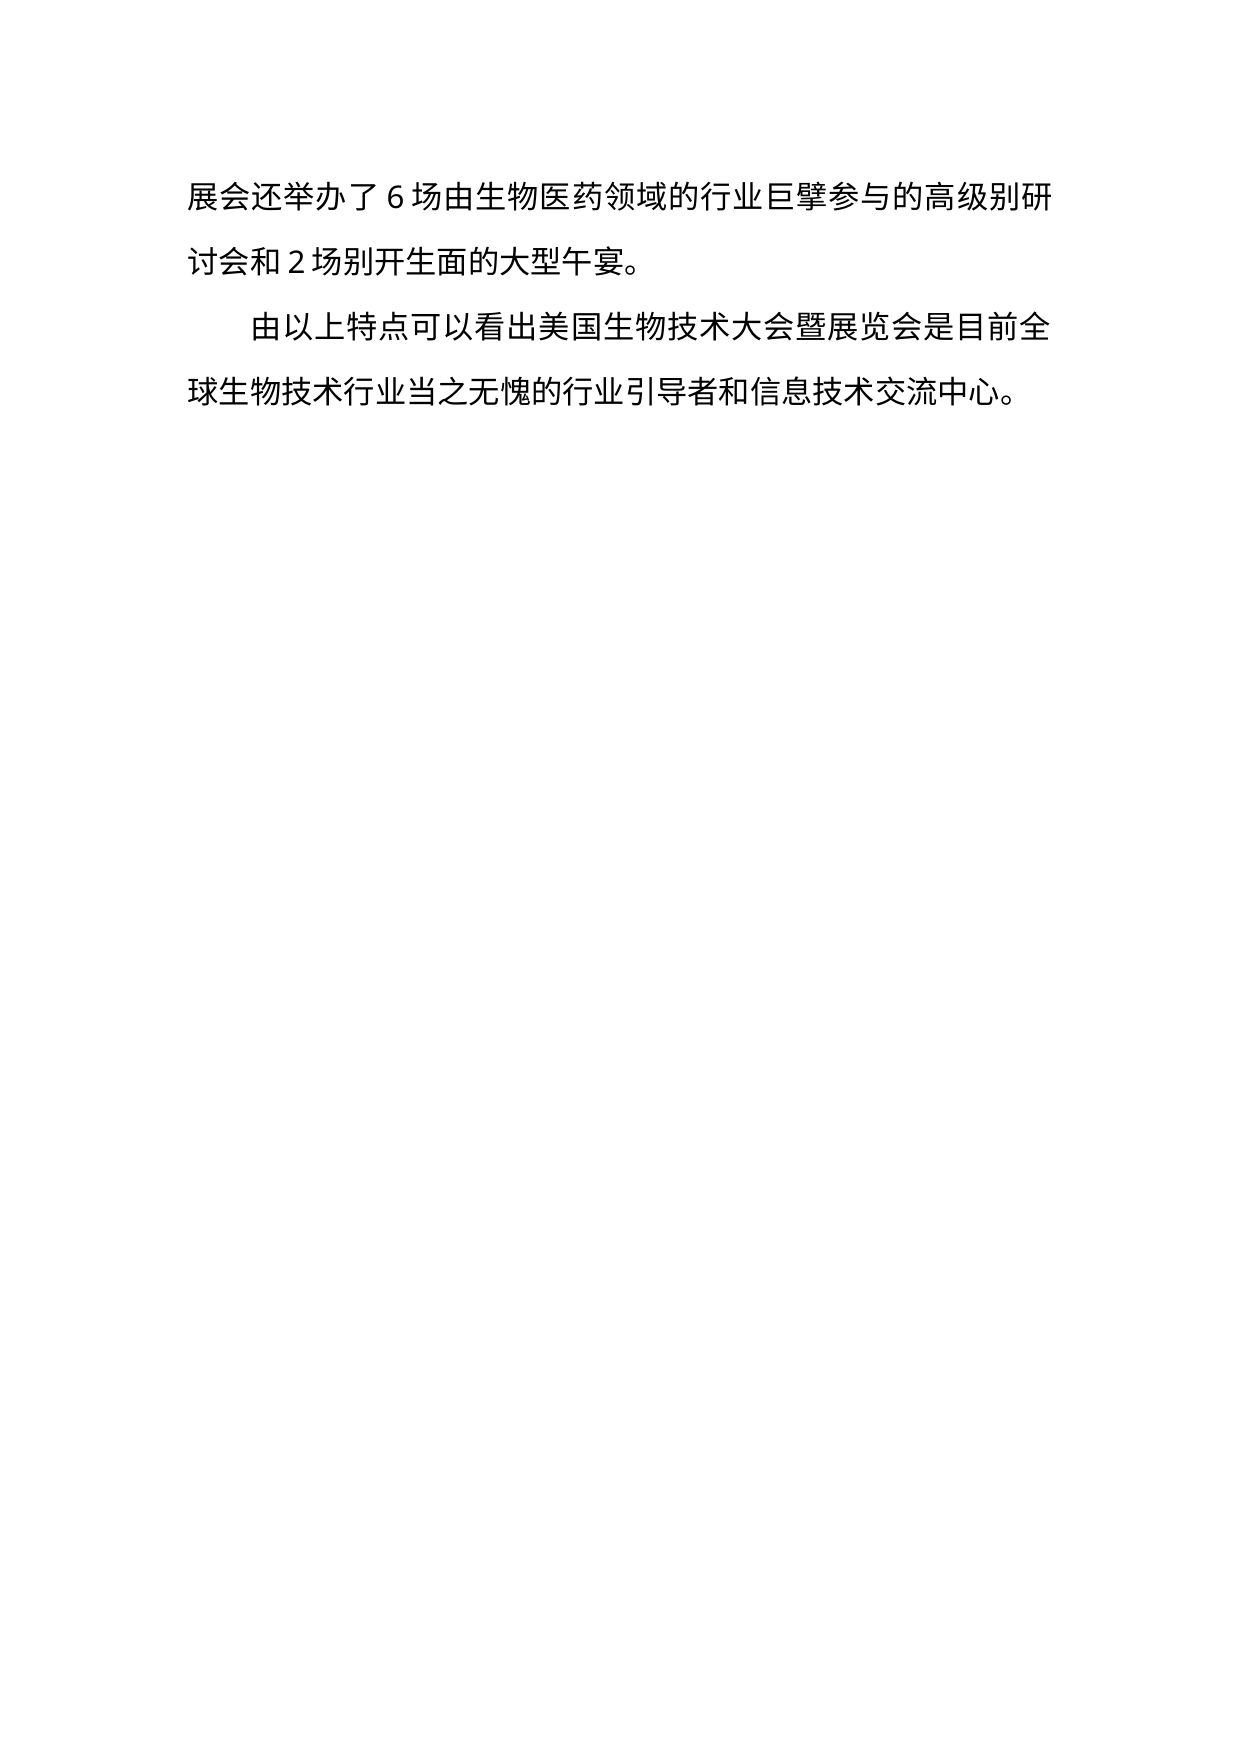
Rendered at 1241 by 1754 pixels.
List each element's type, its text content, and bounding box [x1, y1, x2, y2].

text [187, 162, 1053, 292]
text 由以上特点可以看出美国生物技术大会暨展览会是目前全球生物技术行业当之无愧的行业引导者和信息技术交流中心。 [187, 292, 1053, 422]
